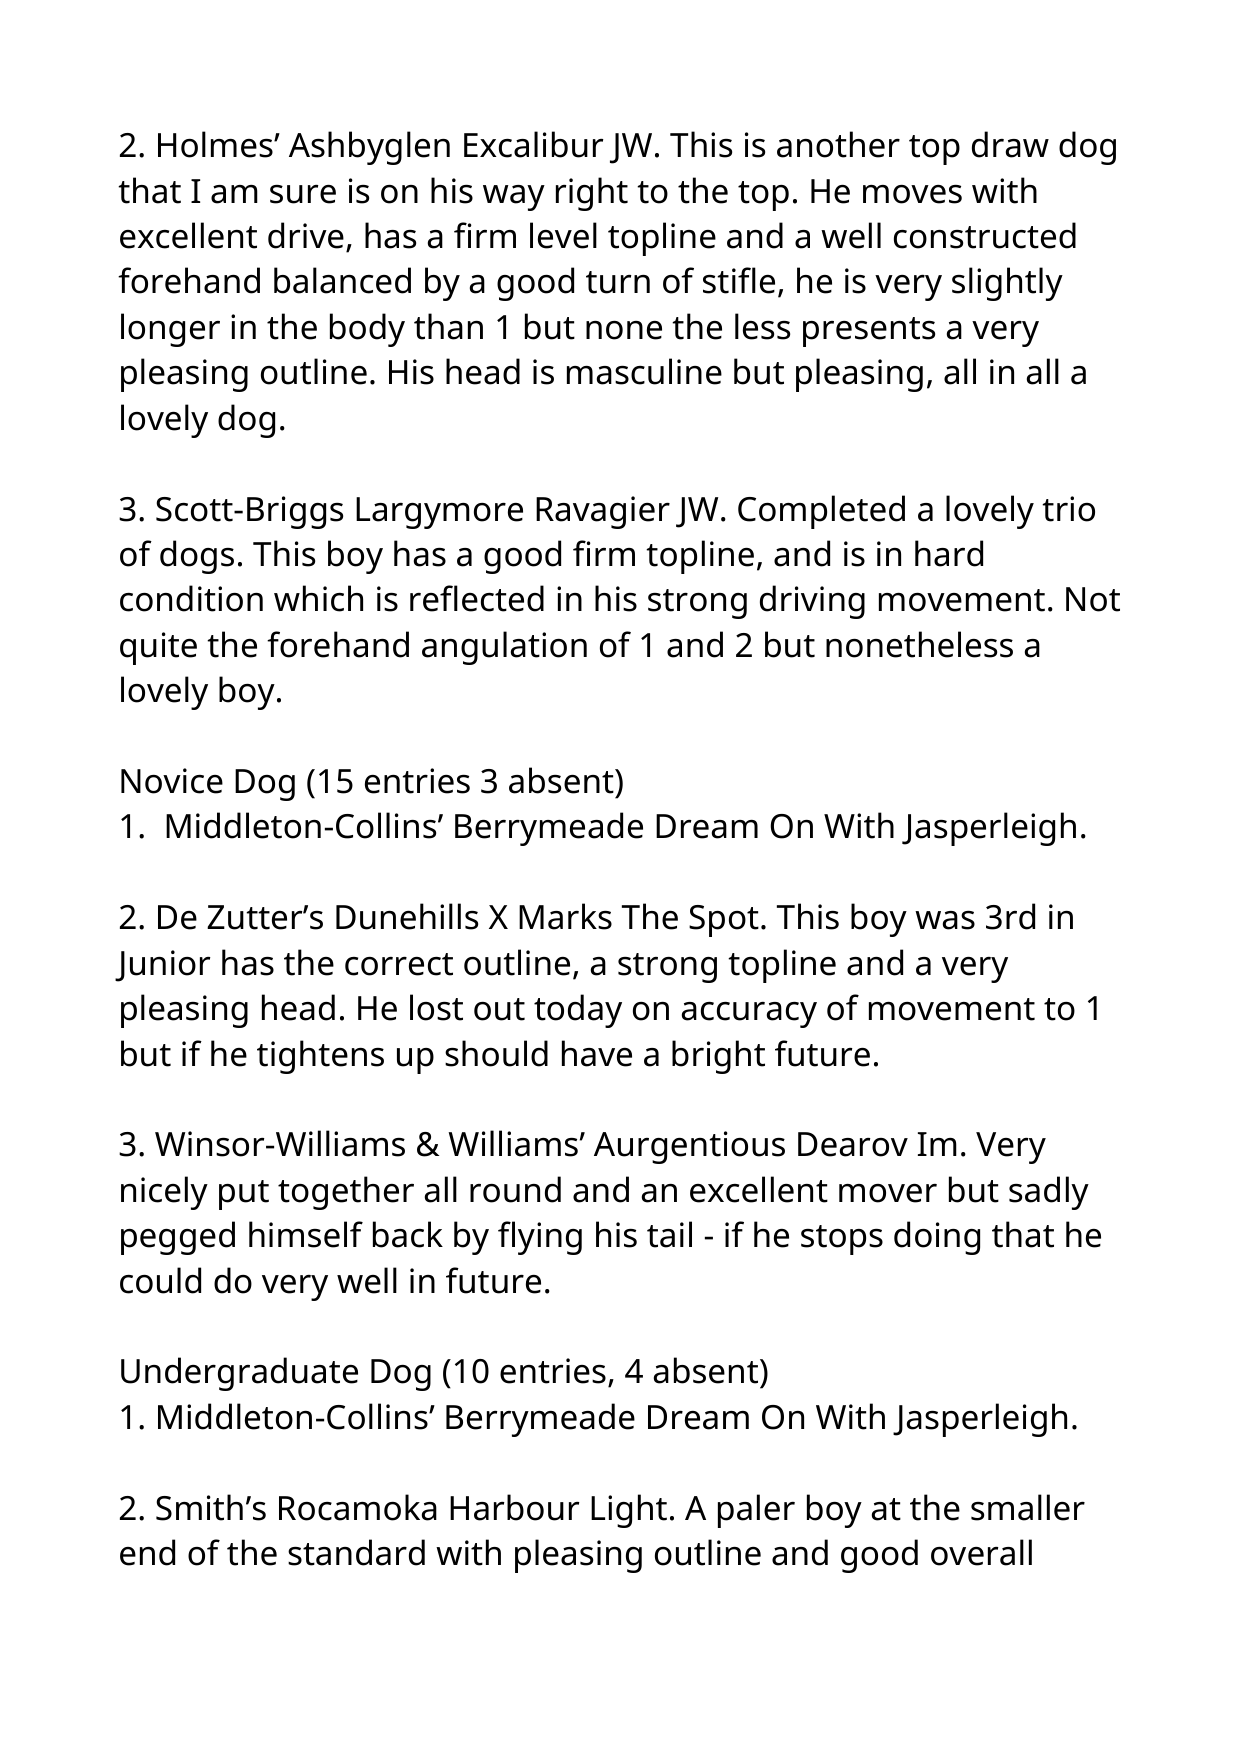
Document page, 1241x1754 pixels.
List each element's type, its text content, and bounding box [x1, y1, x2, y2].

text 2. De Zutter’s Dunehills X Marks The Spot. This boy was 3rd in Junior has the correct outline, a strong topline and a very pleasing head. He lost out today on accuracy of movement to 1 but if he tightens up should have a bright future. [118, 894, 1122, 1076]
text 1. Middleton-Collins’ Berrymeade Dream On With Jasperleigh. [118, 1394, 1122, 1439]
text 1. Middleton-Collins’ Berrymeade Dream On With Jasperleigh. [118, 803, 1122, 849]
text 3. Scott-Briggs Largymore Ravagier JW. Completed a lovely trio of dogs. This boy has a good firm topline, and is in hard condition which is reflected in his strong driving movement. Not quite the forehand angulation of 1 and 2 but nonetheless a lovely boy. [118, 485, 1122, 712]
text Undergraduate Dog (10 entries, 4 absent) [118, 1348, 1122, 1394]
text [118, 1484, 1122, 1575]
text 2. Holmes’ Ashbyglen Excalibur JW. This is another top draw dog that I am sure is on his way right to the top. He moves with excellent drive, has a firm level topline and a well constructed forehand balanced by a good turn of stifle, he is very slightly longer in the body than 1 but none the less presents a very pleasing outline. His head is masculine but pleasing, all in all a lovely dog. [118, 122, 1122, 440]
text Novice Dog (15 entries 3 absent) [118, 758, 1122, 803]
text 3. Winsor-Williams & Williams’ Aurgentious Dearov Im. Very nicely put together all round and an excellent mover but sadly pegged himself back by flying his tail - if he stops doing that he could do very well in future. [118, 1121, 1122, 1303]
